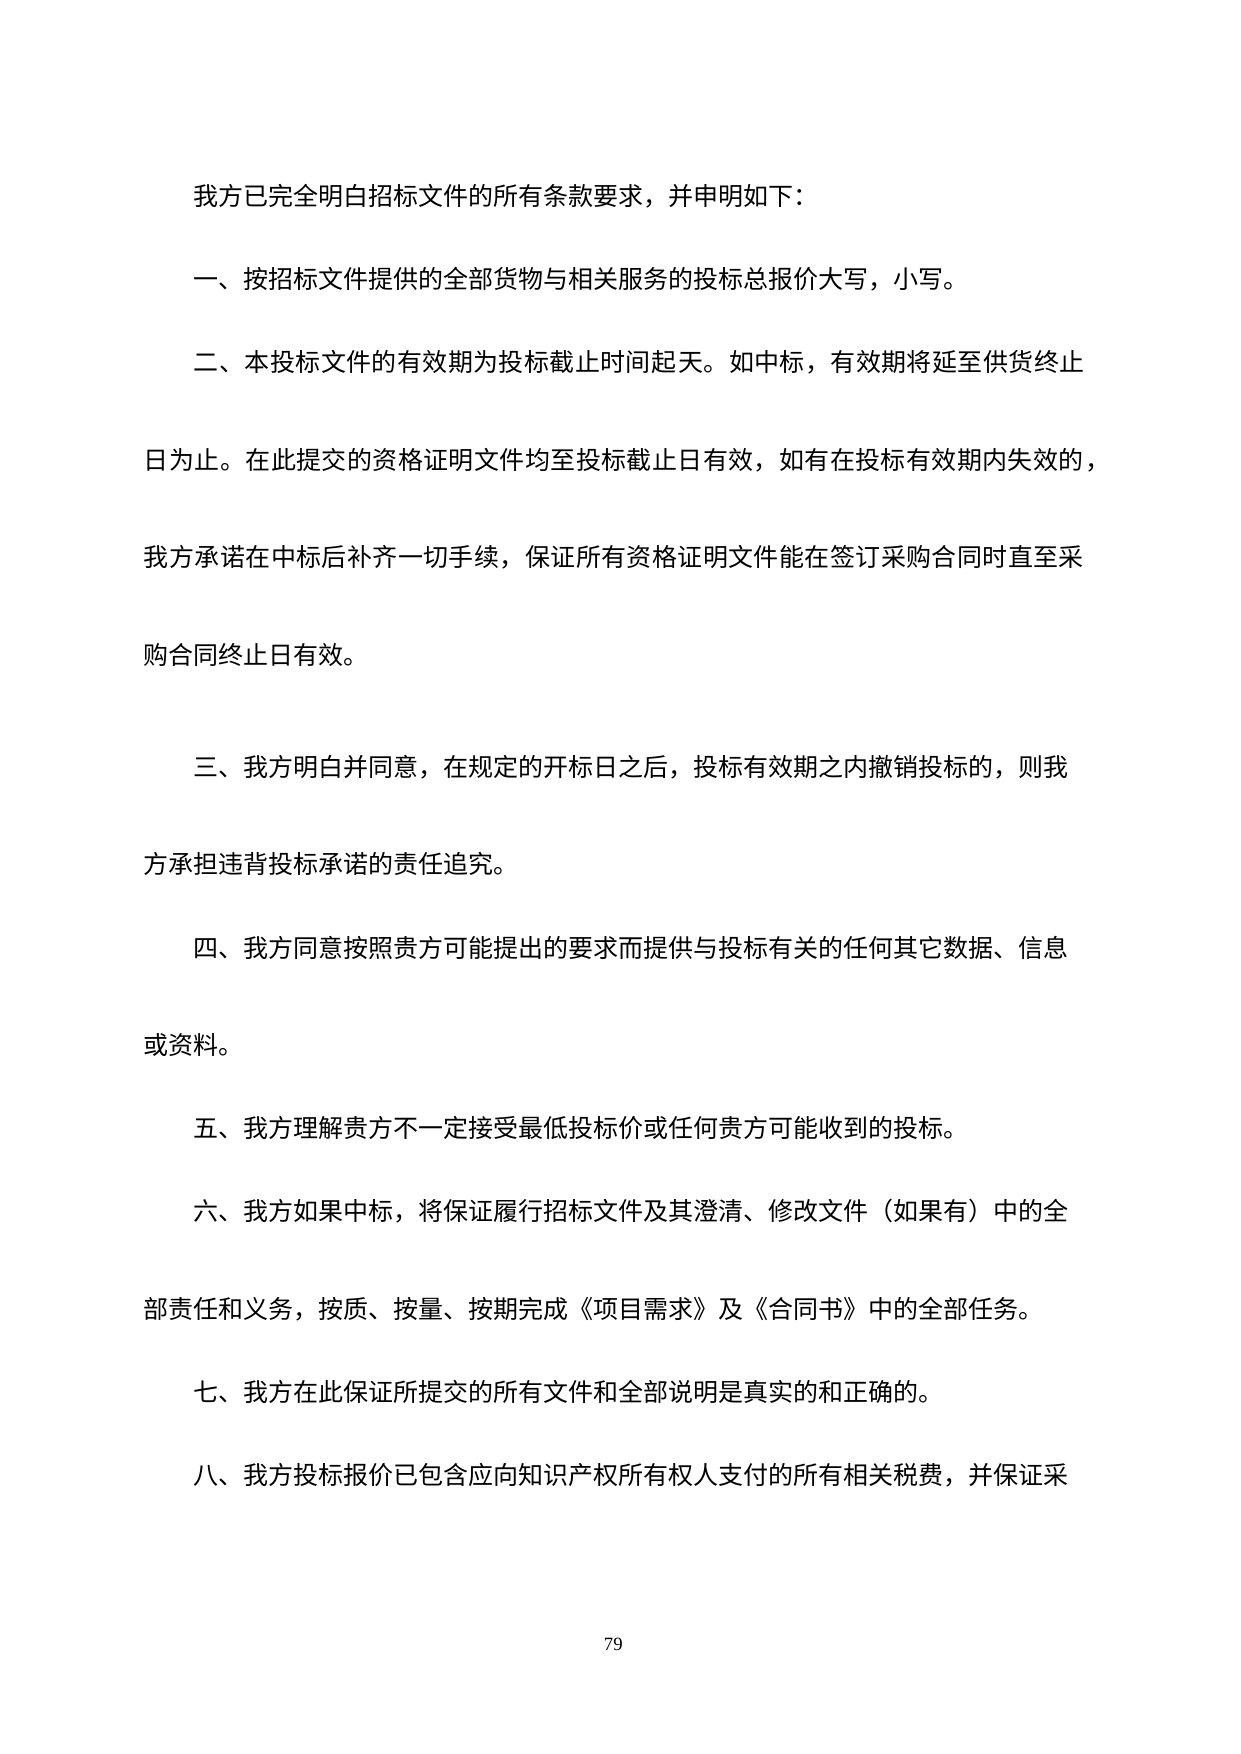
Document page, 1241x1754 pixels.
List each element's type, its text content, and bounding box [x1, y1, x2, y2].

text 我方已完全明白招标文件的所有条款要求，并申明如下： [144, 162, 1085, 227]
text 二、本投标文件的有效期为投标截止时间起天。如中标，有效期将延至供货终止日为止。在此提交的资格证明文件均至投标截止日有效，如有在投标有效期内失效的，我方承诺在中标后补齐一切手续，保证所有资格证明文件能在签订采购合同时直至采购合同终止日有效。 [144, 328, 1085, 686]
text 四、我方同意按照贵方可能提出的要求而提供与投标有关的任何其它数据、信息或资料。 [144, 914, 1085, 1076]
text 五、我方理解贵方不一定接受最低投标价或任何贵方可能收到的投标。 [144, 1094, 1085, 1159]
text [144, 1441, 1085, 1506]
text 一、按招标文件提供的全部货物与相关服务的投标总报价大写，小写。 [144, 245, 1085, 310]
text 七、我方在此保证所提交的所有文件和全部说明是真实的和正确的。 [144, 1358, 1085, 1423]
text 三、我方明白并同意，在规定的开标日之后，投标有效期之内撤销投标的，则我方承担违背投标承诺的责任追究。 [144, 733, 1085, 896]
text 六、我方如果中标，将保证履行招标文件及其澄清、修改文件（如果有）中的全部责任和义务，按质、按量、按期完成《项目需求》及《合同书》中的全部任务。 [144, 1177, 1085, 1340]
